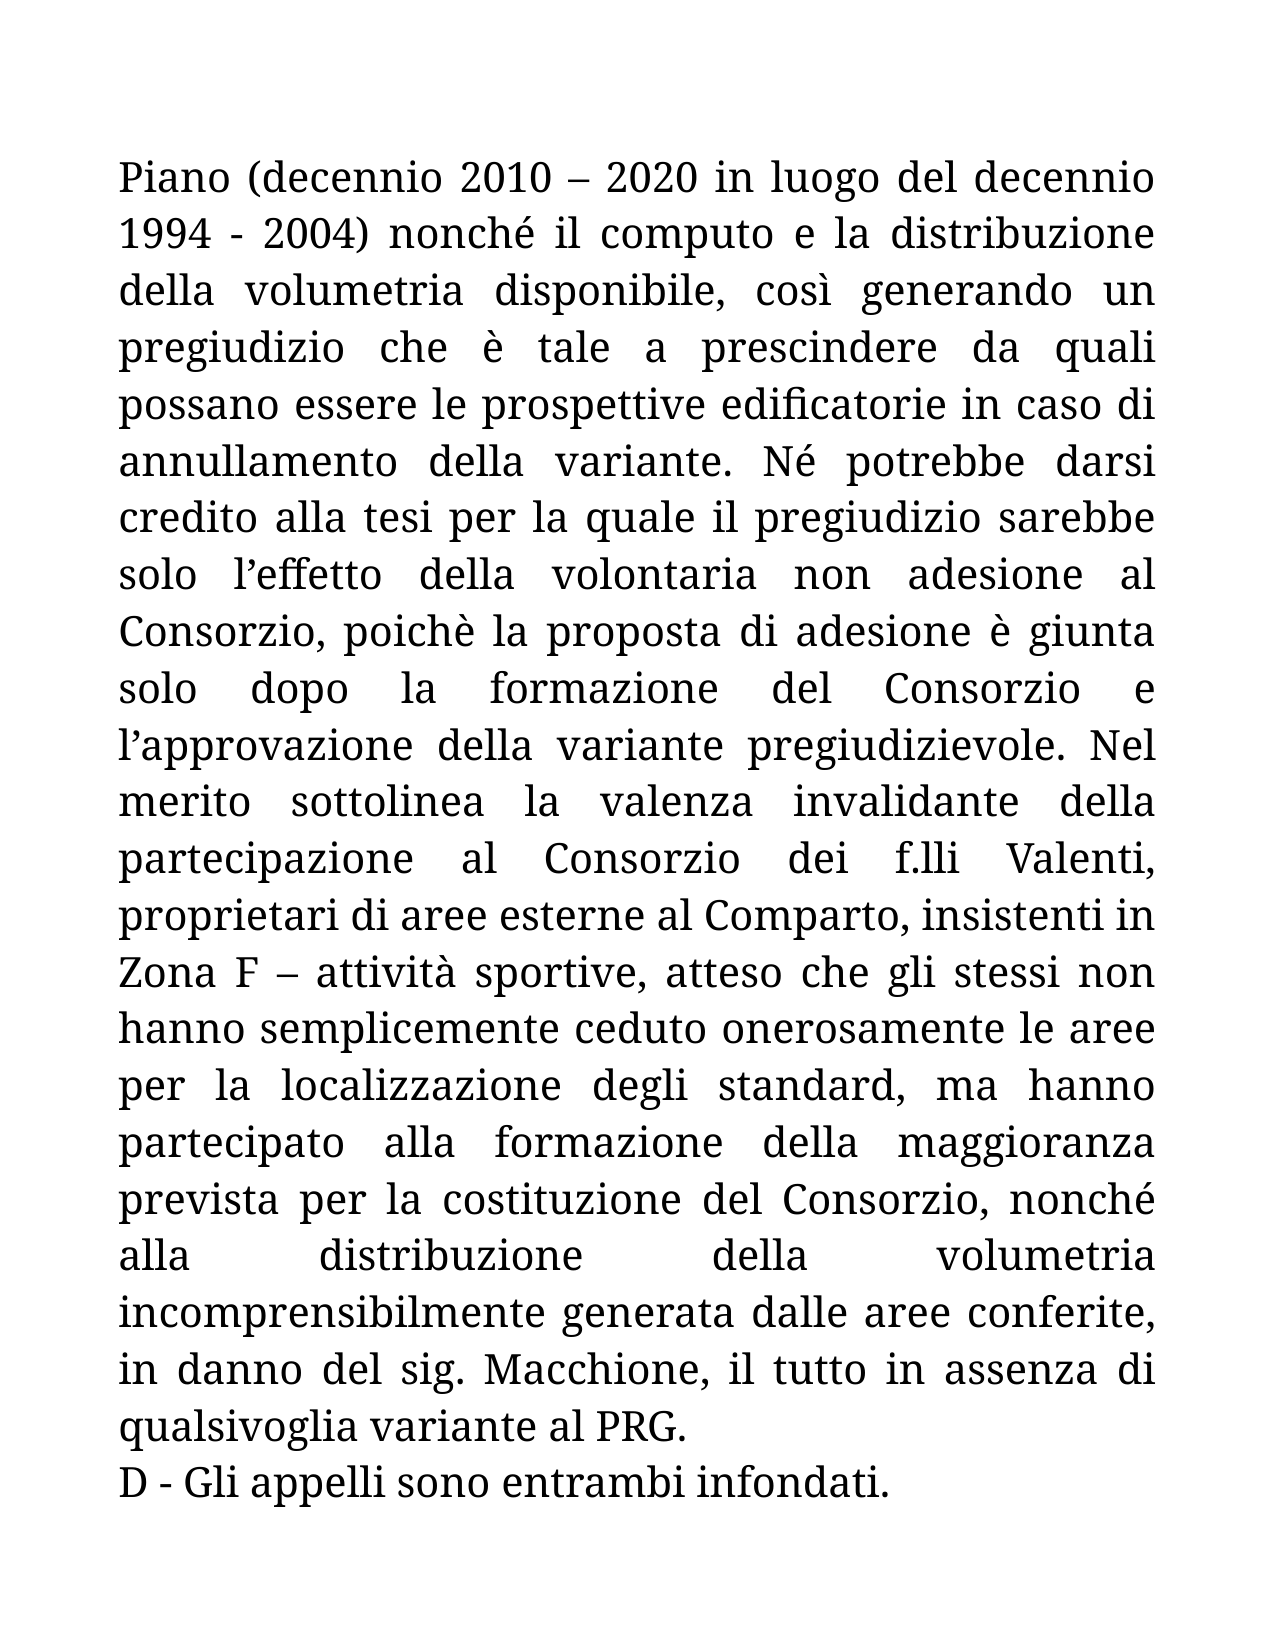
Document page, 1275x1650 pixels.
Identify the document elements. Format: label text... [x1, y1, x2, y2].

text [118, 148, 1157, 1453]
text D - Gli appelli sono entrambi infondati. [118, 1453, 1157, 1510]
